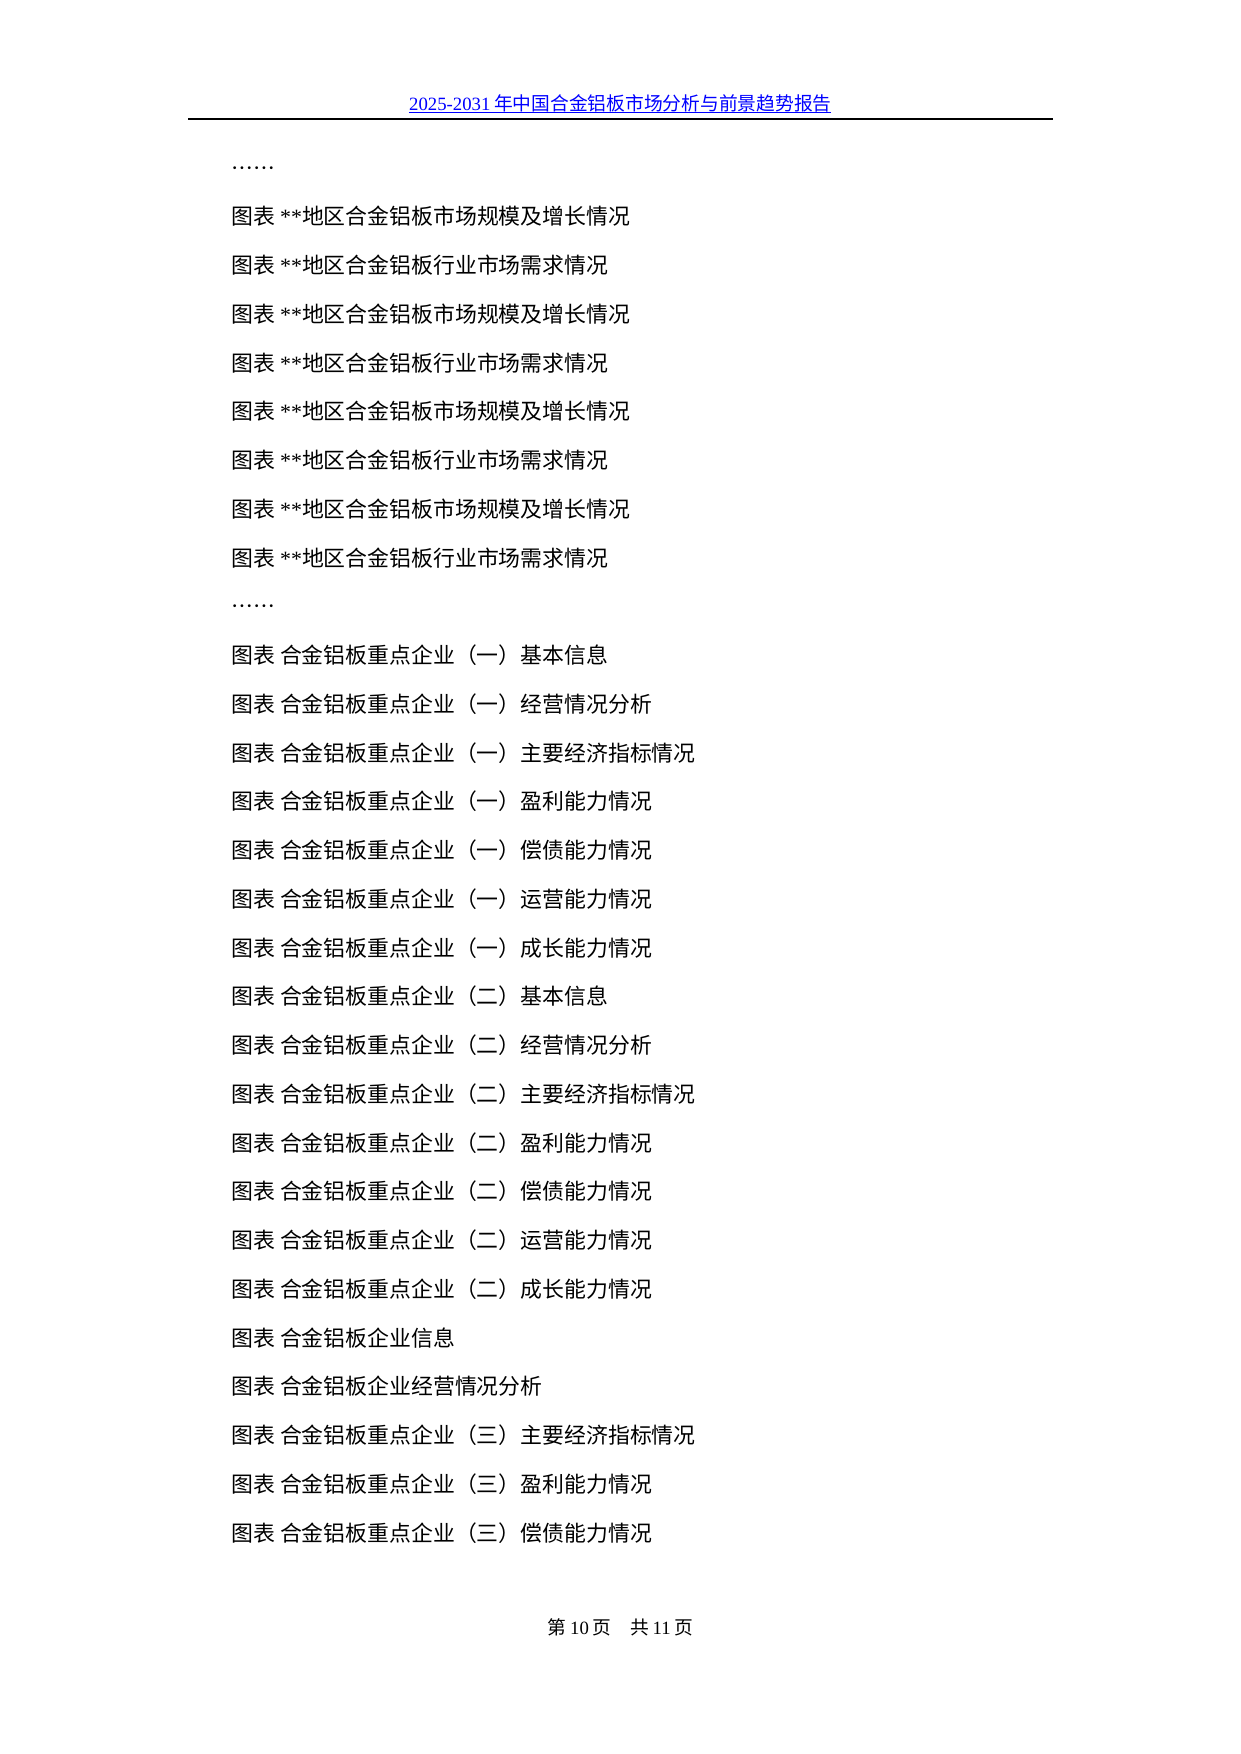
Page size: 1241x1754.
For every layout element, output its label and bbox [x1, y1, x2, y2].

text [187, 150, 1053, 1548]
